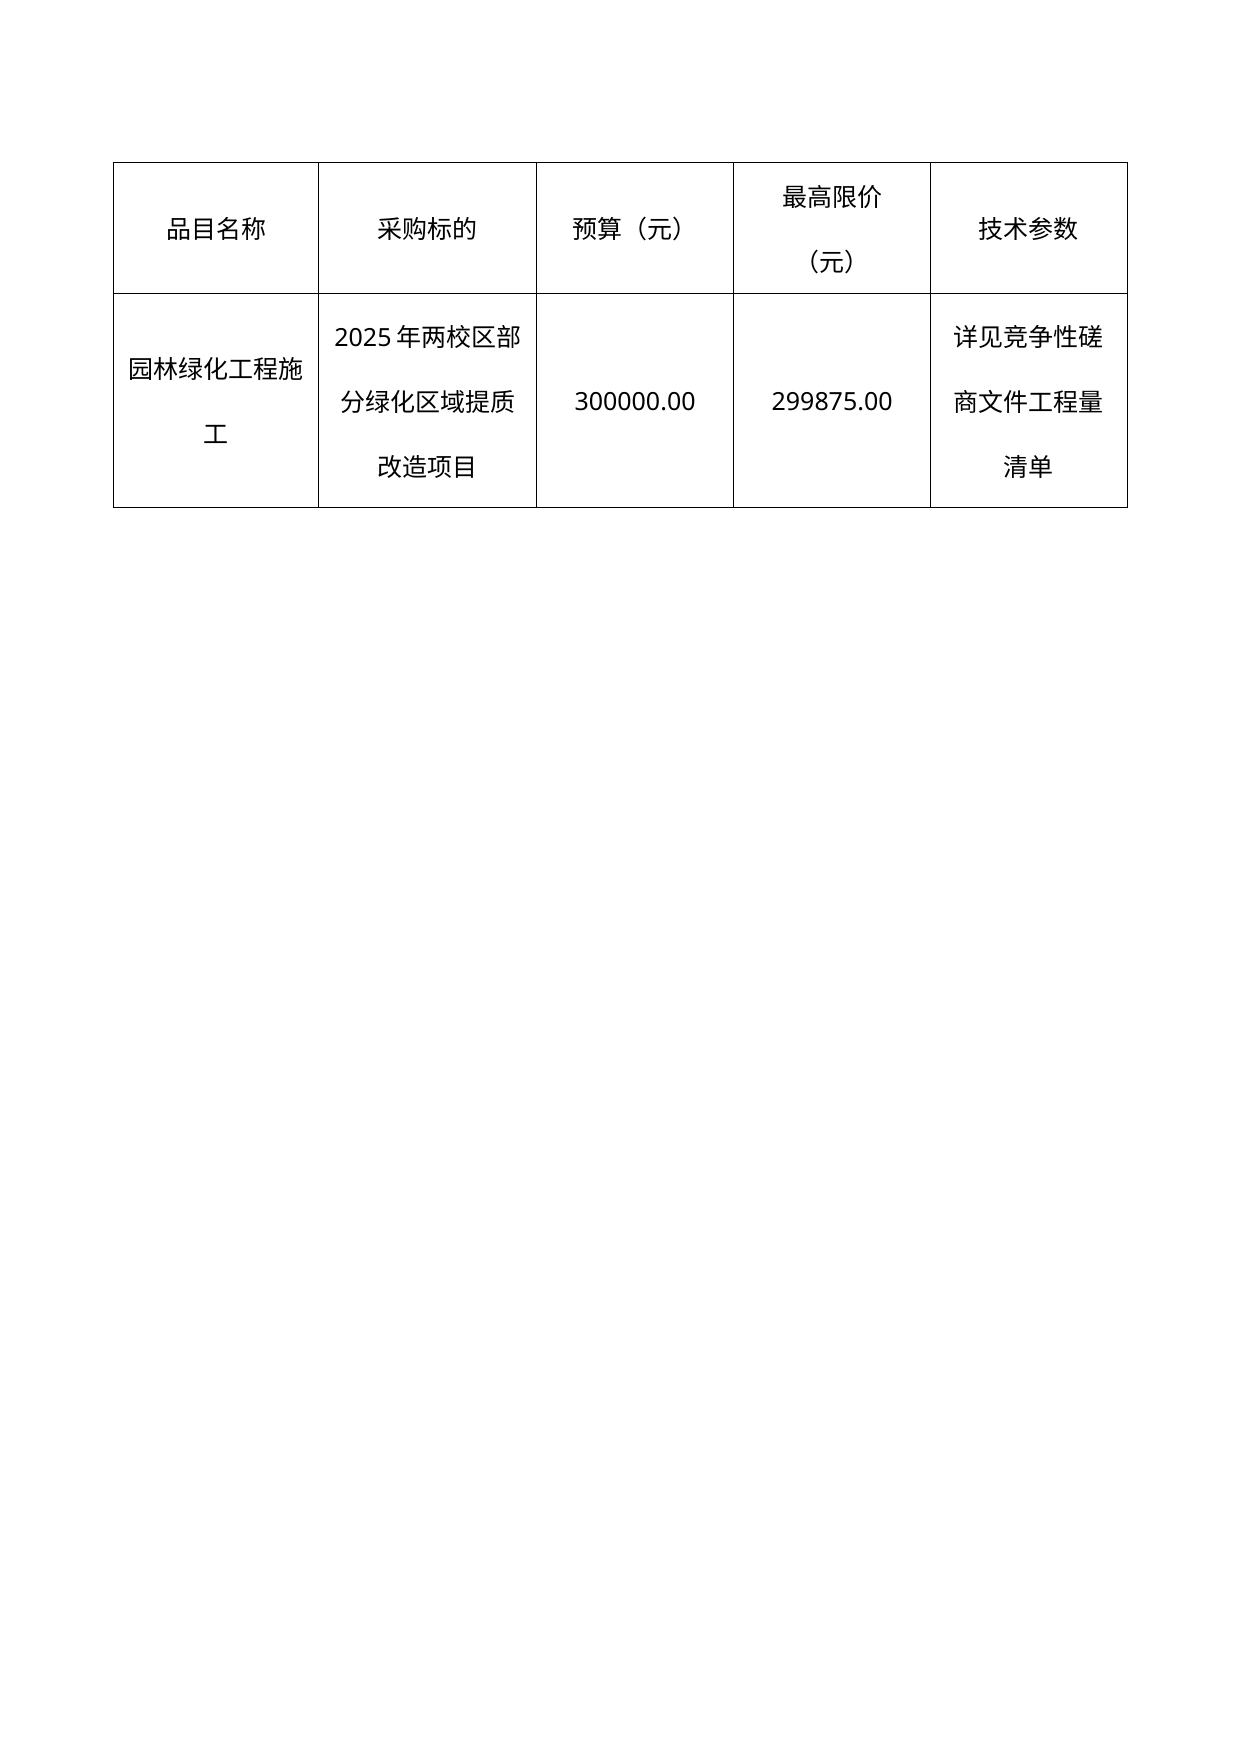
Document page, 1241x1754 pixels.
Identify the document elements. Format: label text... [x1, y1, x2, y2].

table_header 最高限价（元） [734, 163, 930, 293]
table_cell 2025年两校区部分绿化区域提质改造项目 [319, 294, 536, 507]
table_header 技术参数 [931, 163, 1127, 293]
table_cell 299875.00 [734, 294, 930, 507]
table_cell 300000.00 [537, 294, 733, 507]
table_header 预算（元） [537, 163, 733, 293]
table_cell 详见竞争性磋商文件工程量清单 [931, 294, 1127, 507]
table_cell 园林绿化工程施工 [114, 294, 318, 507]
table_header 品目名称 [114, 163, 318, 293]
table_header 采购标的 [319, 163, 536, 293]
